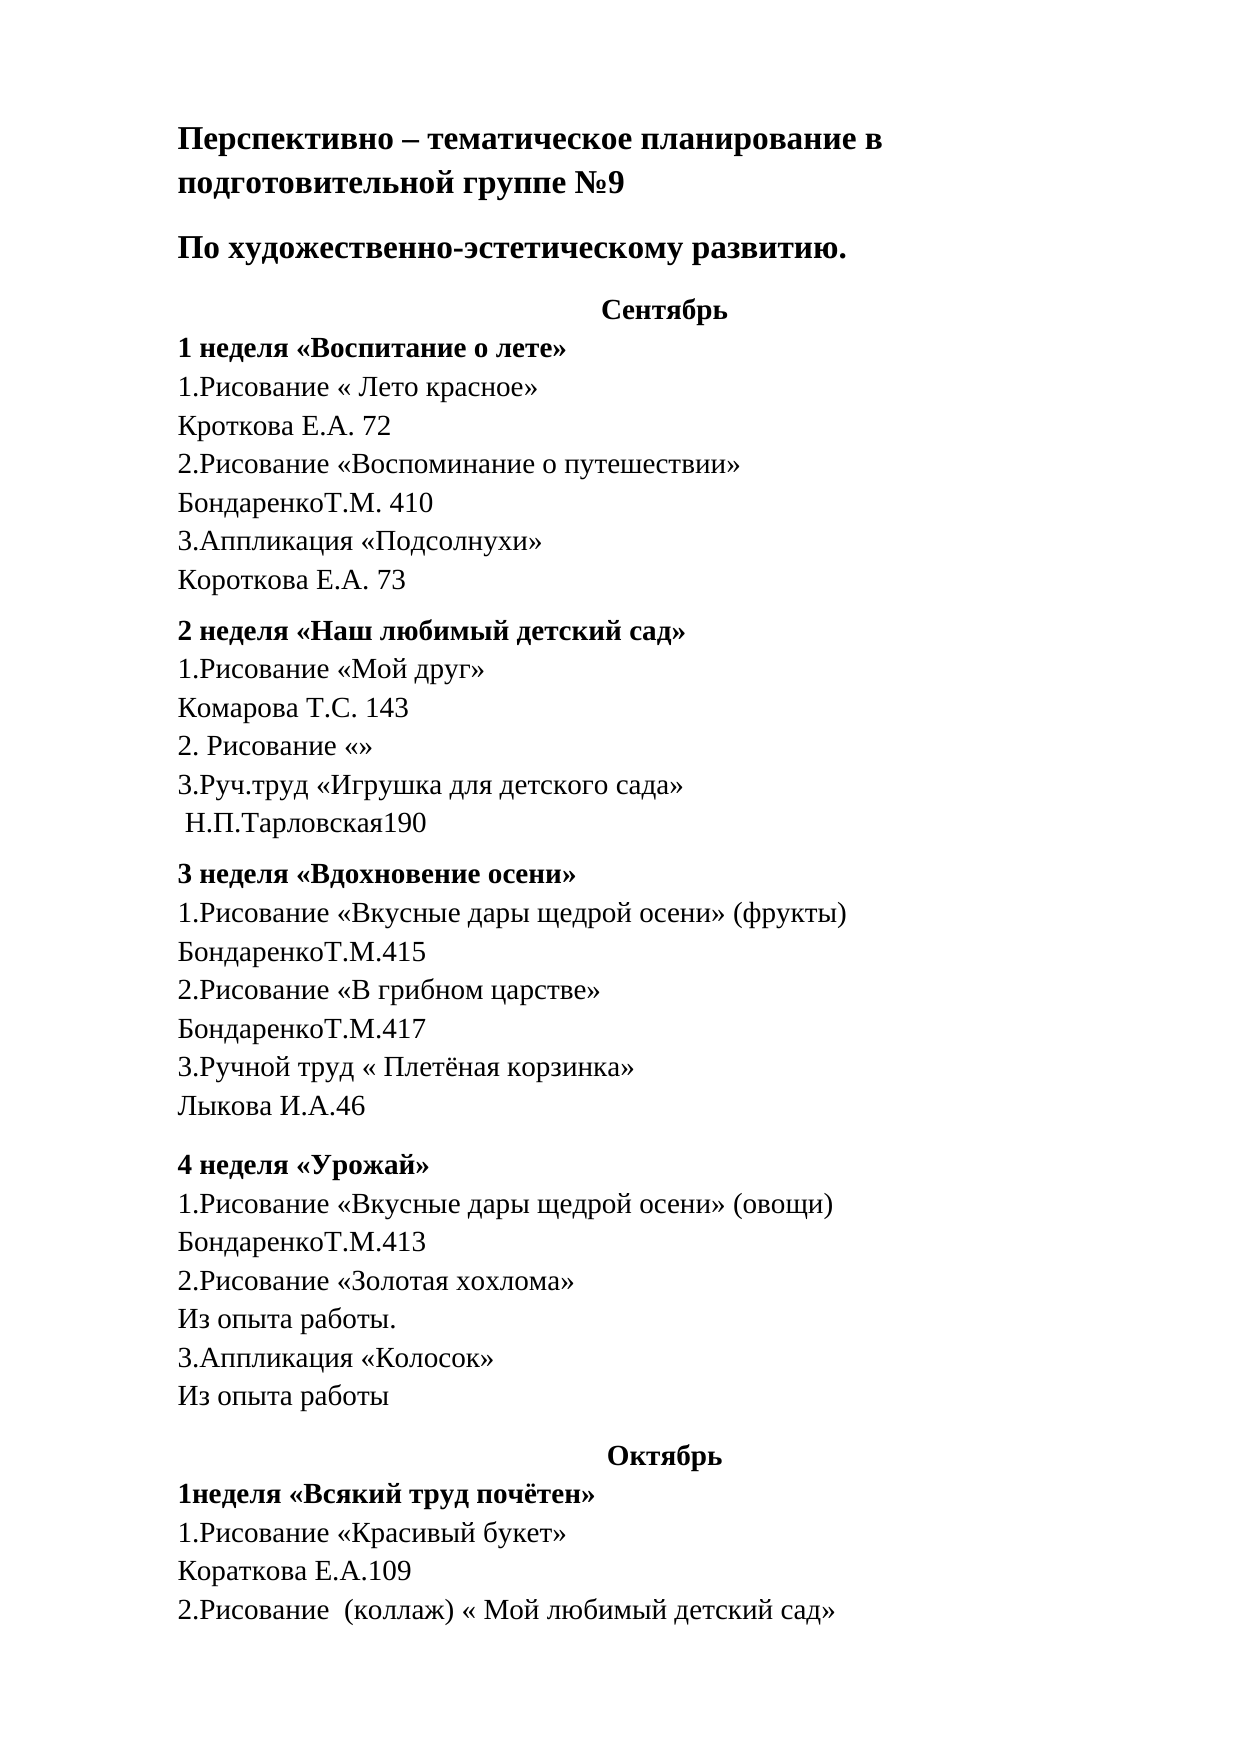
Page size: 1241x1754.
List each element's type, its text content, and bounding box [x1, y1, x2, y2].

text Из опыта работы. [177, 1301, 1152, 1335]
text 3.Ручной труд « Плетёная корзинка» [177, 1049, 1152, 1083]
text 1неделя «Всякий труд почётен» [177, 1476, 1152, 1510]
text БондаренкоТ.М.415 [177, 934, 1152, 967]
text Из опыта работы [177, 1378, 1152, 1412]
text БондаренкоТ.М.417 [177, 1011, 1152, 1044]
text 3.Аппликация «Колосок» [177, 1340, 1152, 1373]
text 2.Рисование «Золотая хохлома» [177, 1263, 1152, 1296]
text По художественно-эстетическому развитию. [177, 227, 1152, 265]
text 1.Рисование «Вкусные дары щедрой осени» (фрукты) [177, 895, 1152, 929]
text 3.Аппликация «Подсолнухи» [177, 523, 1152, 557]
text 3.Руч.труд «Игрушка для детского сада» [177, 767, 1152, 801]
text 1 неделя «Воспитание о лете» [177, 331, 1152, 364]
text БондаренкоТ.М.413 [177, 1224, 1152, 1258]
text 1.Рисование «Вкусные дары щедрой осени» (овощи) [177, 1186, 1152, 1219]
text 2. Рисование «» [177, 728, 1152, 762]
text Лыкова И.А.46 [177, 1088, 1152, 1121]
text 3 неделя «Вдохновение осени» [177, 857, 1152, 890]
text Кораткова Е.А.109 [177, 1553, 1152, 1587]
text 2 неделя «Наш любимый детский сад» [177, 613, 1152, 646]
text Перспективно – тематическое планирование в подготовительной группе №9 [177, 118, 1152, 201]
text 4 неделя «Урожай» [177, 1147, 1152, 1181]
text БондаренкоТ.М. 410 [177, 485, 1152, 518]
text 2.Рисование «Воспоминание о путешествии» [177, 446, 1152, 480]
text Октябрь [177, 1438, 1152, 1471]
text 1.Рисование «Красивый букет» [177, 1515, 1152, 1548]
text 2.Рисование «В грибном царстве» [177, 972, 1152, 1006]
text Короткова Е.А. 73 [177, 562, 1152, 595]
text Кроткова Е.А. 72 [177, 408, 1152, 441]
text Сентябрь [177, 292, 1152, 326]
text Н.П.Тарловская190 [177, 806, 1152, 839]
text Комарова Т.С. 143 [177, 690, 1152, 723]
text 1.Рисование « Лето красное» [177, 369, 1152, 403]
text 2.Рисование (коллаж) « Мой любимый детский сад» [177, 1592, 1152, 1626]
text 1.Рисование «Мой друг» [177, 651, 1152, 685]
